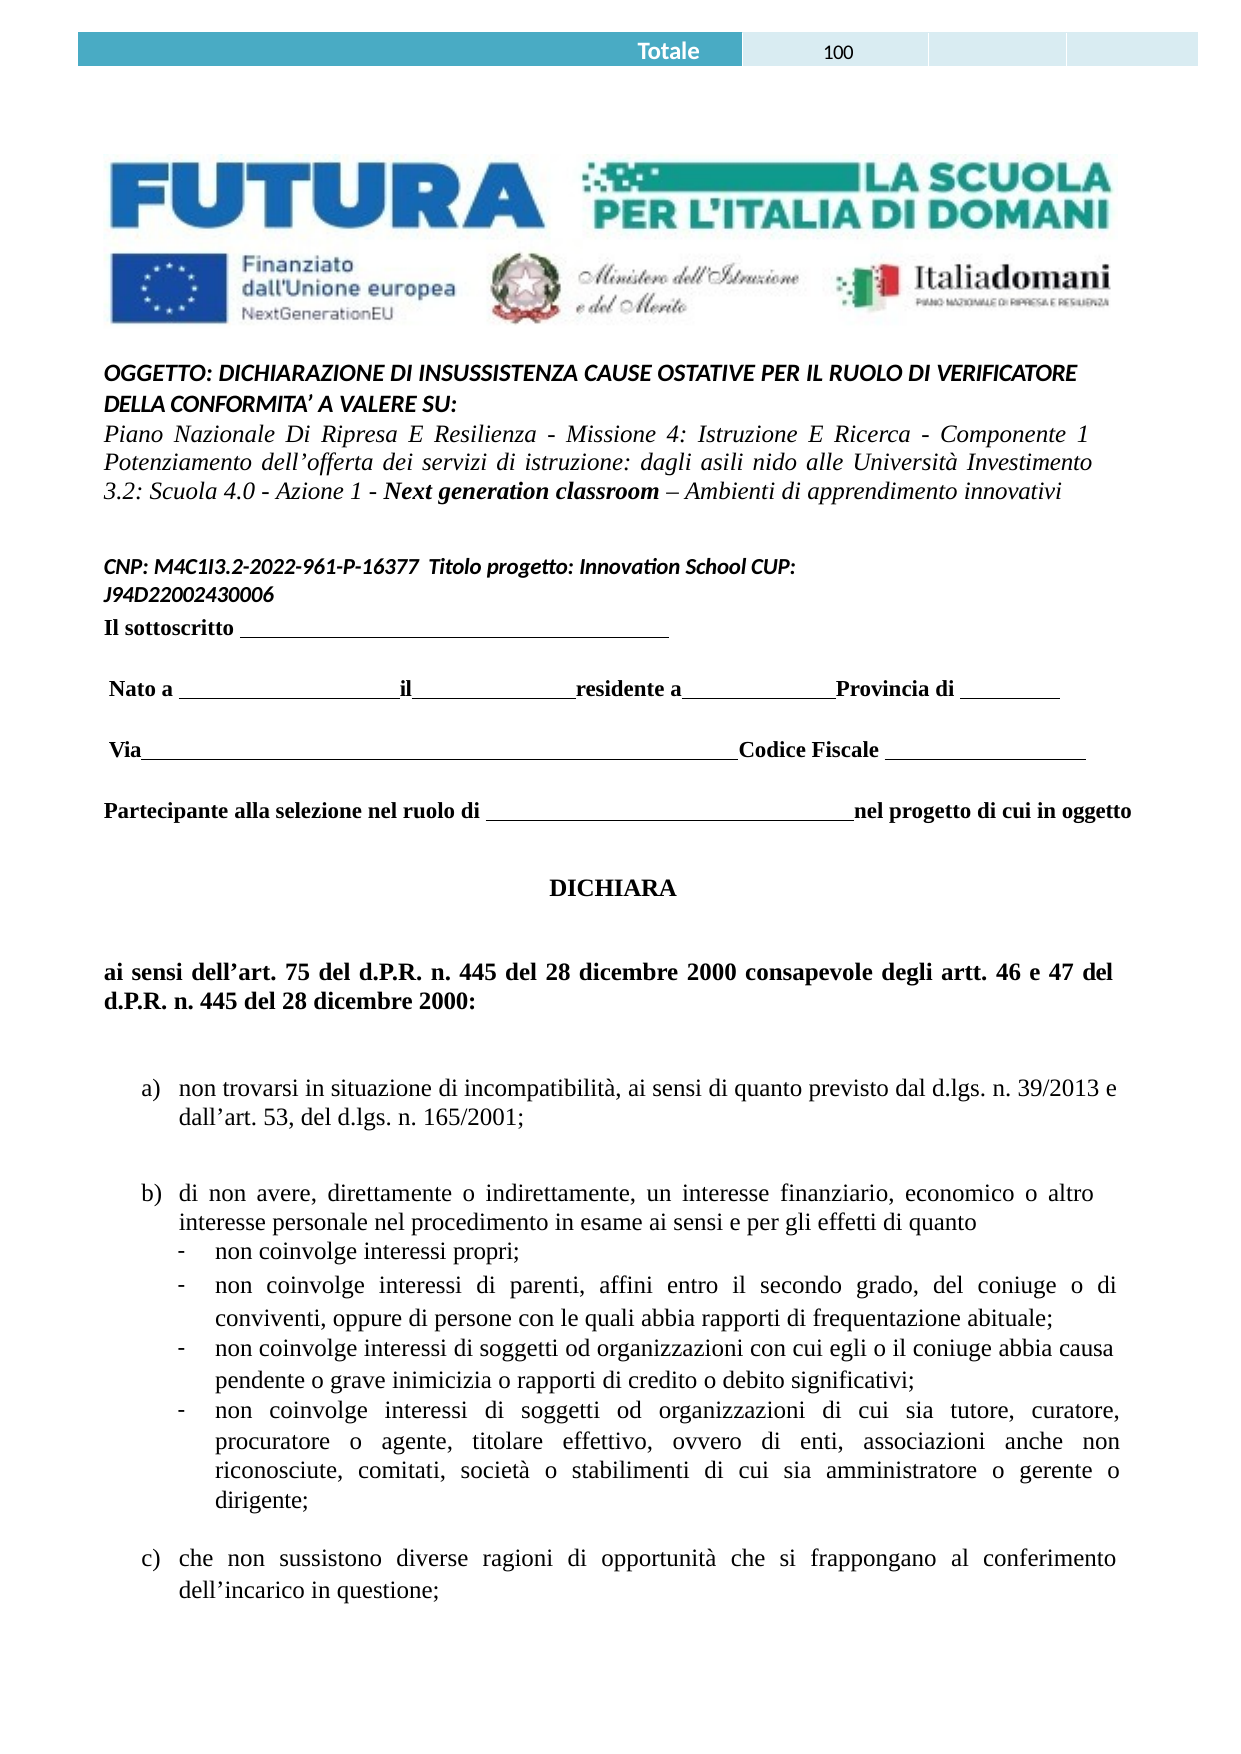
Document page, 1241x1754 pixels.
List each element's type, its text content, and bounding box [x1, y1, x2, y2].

text d.P.R. n. 445 del 28 dicembre 2000: [103, 986, 1215, 1015]
text Partecipante alla selezione nel ruolo di nel progetto di cui in oggetto [103, 797, 1215, 824]
table_header [1067, 32, 1198, 66]
text Via Codice Fiscale [109, 736, 1215, 763]
text DICHIARA [62, 873, 1163, 902]
text ai sensi dell’art. 75 del d.P.R. n. 445 del 28 dicembre 2000 consapevole degli artt. 46 e 47 del [103, 957, 1215, 986]
list di non avere, direttamente o indirettamente, un interesse finanziario, economico o altro interesse personale nel procedimento in esame ai sensi e per gli effetti di quanto [141, 1178, 1121, 1236]
text pendente o grave inimicizia o rapporti di credito o debito significativi; [215, 1366, 1215, 1394]
text Nato a il residente a Provincia di [109, 675, 1215, 702]
list non coinvolge interessi propri; [177, 1236, 1215, 1266]
picture [103, 154, 1118, 329]
text Piano Nazionale Di Ripresa E Resilienza - Missione 4: Istruzione E Ricerca - Componente 1 Potenziamento dell’offerta dei servizi di istruzione: dagli asili nido alle Università Investimento [103, 419, 1122, 476]
text Il sottoscritto [103, 614, 1215, 641]
subtitle OGGETTO: DICHIARAZIONE DI INSUSSISTENZA CAUSE OSTATIVE PER IL RUOLO DI VERIFICATORE DELLA CONFORMITA’ A VALERE SU: [103, 329, 1092, 419]
subtitle CNP: M4C1I3.2-2022-961-P-16377 Titolo progetto: Innovation School CUP: J94D22002430006 [103, 552, 855, 608]
list non coinvolge interessi di soggetti od organizzazioni con cui egli o il coniuge abbia causa [177, 1336, 1215, 1362]
list non coinvolge interessi di soggetti od organizzazioni di cui sia tutore, curatore, procuratore o agente, titolare effettivo, ovvero di enti, associazioni anche non riconosciute, comitati, società o stabilimenti di cui sia amministratore o gerente o dirigente; [177, 1394, 1121, 1514]
list non coinvolge interessi di parenti, affini entro il secondo grado, del coniuge o di conviventi, oppure di persone con le quali abbia rapporti di frequentazione abituale; [177, 1269, 1121, 1332]
text 3.2: Scuola 4.0 - Azione 1 - Next generation classroom – Ambienti di apprendimento innovativi [103, 476, 1215, 505]
list non trovarsi in situazione di incompatibilità, ai sensi di quanto previsto dal d.lgs. n. 39/2013 e dall’art. 53, del d.lgs. n. 165/2001; [141, 1073, 1120, 1130]
table_header [929, 32, 1066, 66]
list che non sussistono diverse ragioni di opportunità che si frappongano al conferimento dell’incarico in questione; [141, 1543, 1121, 1604]
table_header 100 [743, 32, 928, 66]
table_header Totale [78, 32, 742, 66]
